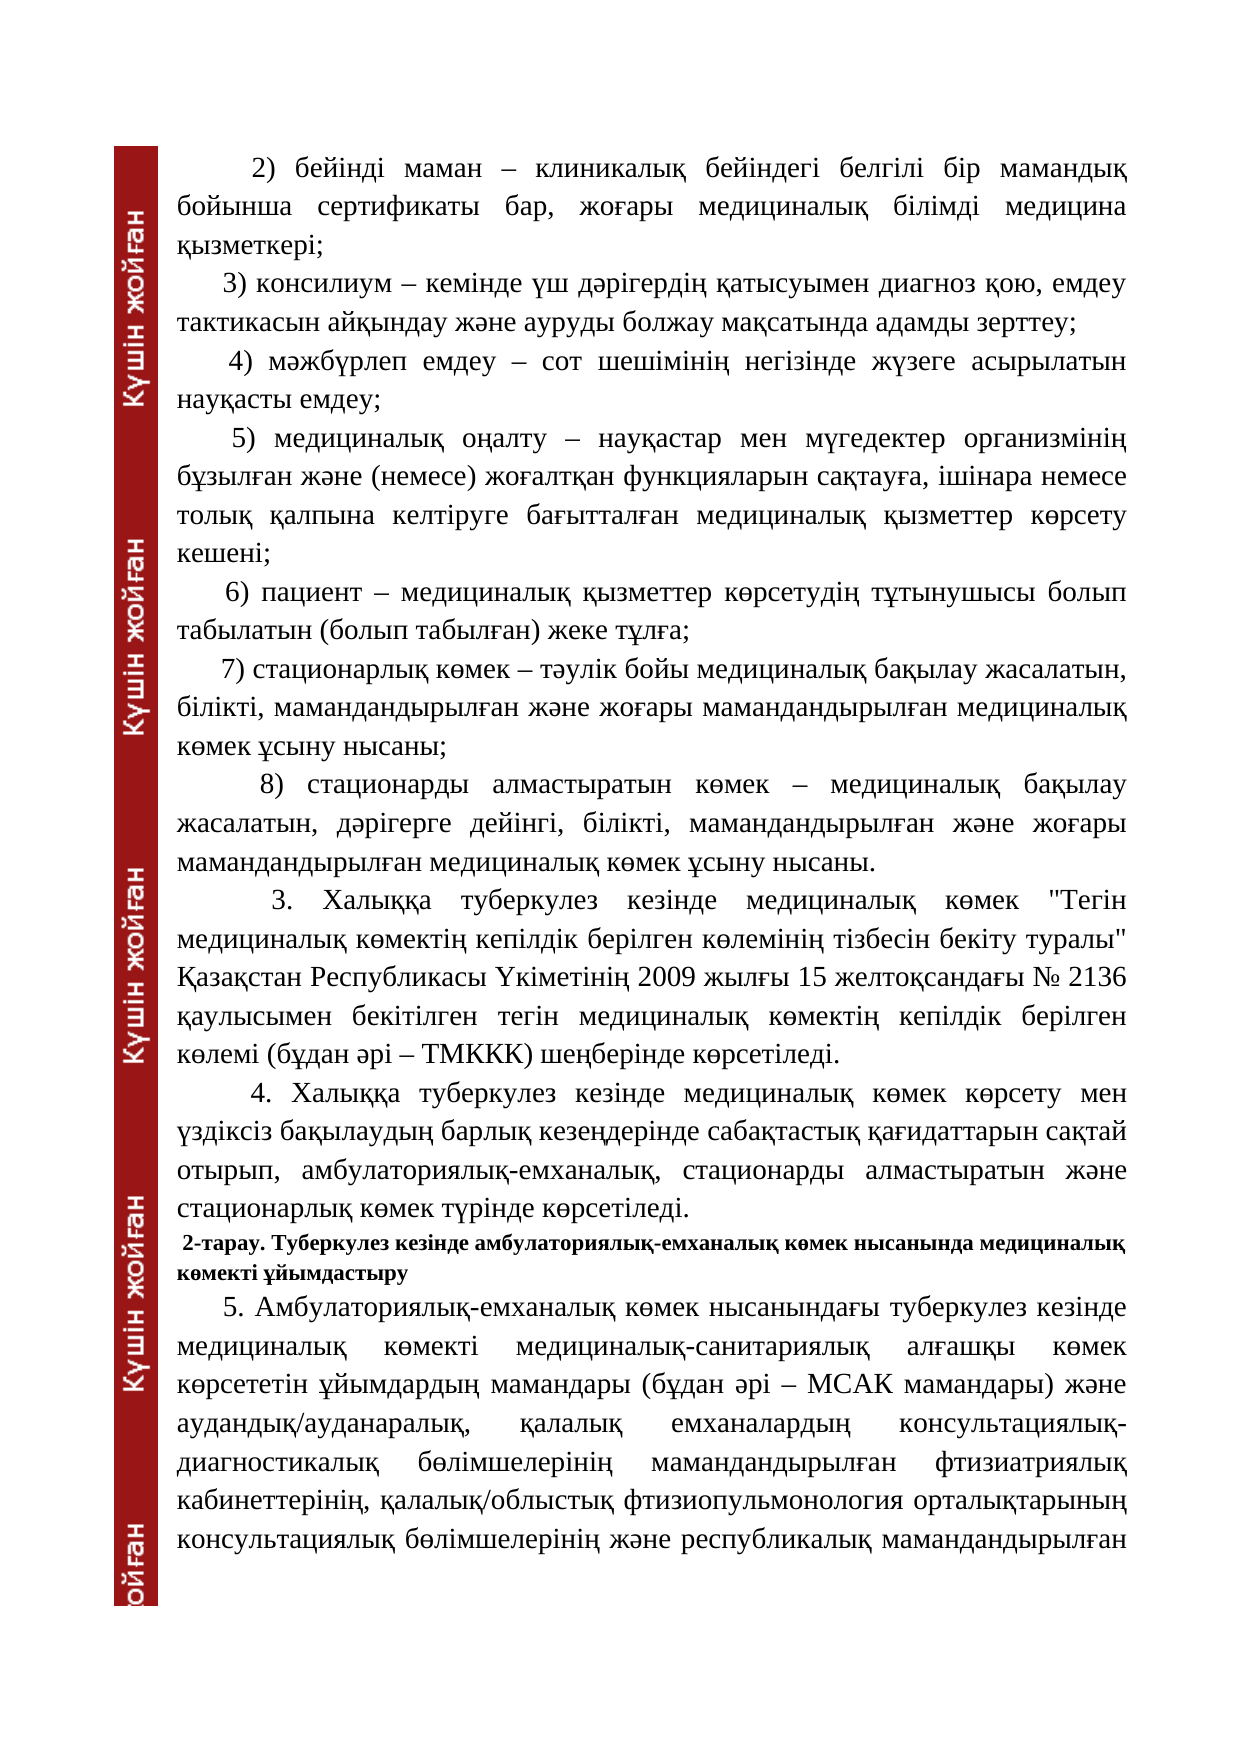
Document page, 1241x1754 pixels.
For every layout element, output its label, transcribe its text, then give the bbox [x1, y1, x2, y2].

picture [114, 569, 158, 574]
picture [114, 415, 158, 420]
text 4. Халыққа туберкулез кезінде медициналық көмек көрсету мен үздіксіз бақылаудың барлық кезеңдерінде сабақтастық қағидаттарын сақтай отырып, амбулаториялық-емханалық, стационарды алмастыратын және стационарлық көмек түрінде көрсетіледі. [112, 1075, 1128, 1224]
text 5) медициналық оңалту – науқастар мен мүгедектер организмінің бұзылған және (немесе) жоғалтқан функцияларын сақтауға, ішінара немесе толық қалпына келтіруге бағытталған медициналық қызметтер көрсету кешені; [112, 420, 1128, 569]
picture [114, 146, 158, 150]
picture [114, 261, 158, 266]
text 7) стационарлық көмек – тәулік бойы медициналық бақылау жасалатын, білікті, мамандандырылған және жоғары мамандандырылған медициналық көмек ұсыну нысаны; [112, 651, 1128, 762]
picture [114, 646, 158, 651]
picture [114, 338, 158, 343]
picture [114, 1224, 158, 1229]
text 2-тарау. Туберкулез кезінде амбулаториялық-емханалық көмек нысанында медициналық көмекті ұйымдастыру [112, 1229, 1128, 1286]
picture [114, 1070, 158, 1075]
text 8) cтационарды алмастыратын көмек – медициналық бақылау жасалатын, дәрігерге дейінгі, білікті, мамандандырылған және жоғары мамандандырылған медициналық көмек ұсыну нысаны. [112, 767, 1128, 877]
picture [114, 1554, 158, 1606]
text 3) консилиум – кемінде үш дәрігердің қатысуымен диагноз қою, емдеу тактикасын айқындау және ауруды болжау мақсатында адамды зерттеу; [112, 266, 1128, 338]
picture [114, 762, 158, 767]
text 4) мәжбүрлеп емдеу – сот шешімінің негізінде жүзеге асырылатын науқасты емдеу; [112, 343, 1128, 415]
text 6) пациент – медициналық қызметтер көрсетудің тұтынушысы болып табылатын (болып табылған) жеке тұлға; [112, 574, 1128, 646]
text 2) бейінді маман – клиникалық бейiндегi белгiлi бiр мамандық бойынша сертификаты бар, жоғары медициналық бiлiмдi медицина қызметкерi; [112, 150, 1128, 261]
text 3. Халыққа туберкулез кезінде медициналық көмек "Тегін медициналық көмектің кепілдік берілген көлемінің тізбесін бекіту туралы" Қазақстан Республикасы Үкіметінің 2009 жылғы 15 желтоқсандағы № 2136 қаулысымен бекітілген тегін медициналық көмектің кепілдік берілген көлемі (бұдан әрі – ТМККК) шеңберінде көрсетіледі. [112, 882, 1128, 1070]
picture [114, 877, 158, 882]
